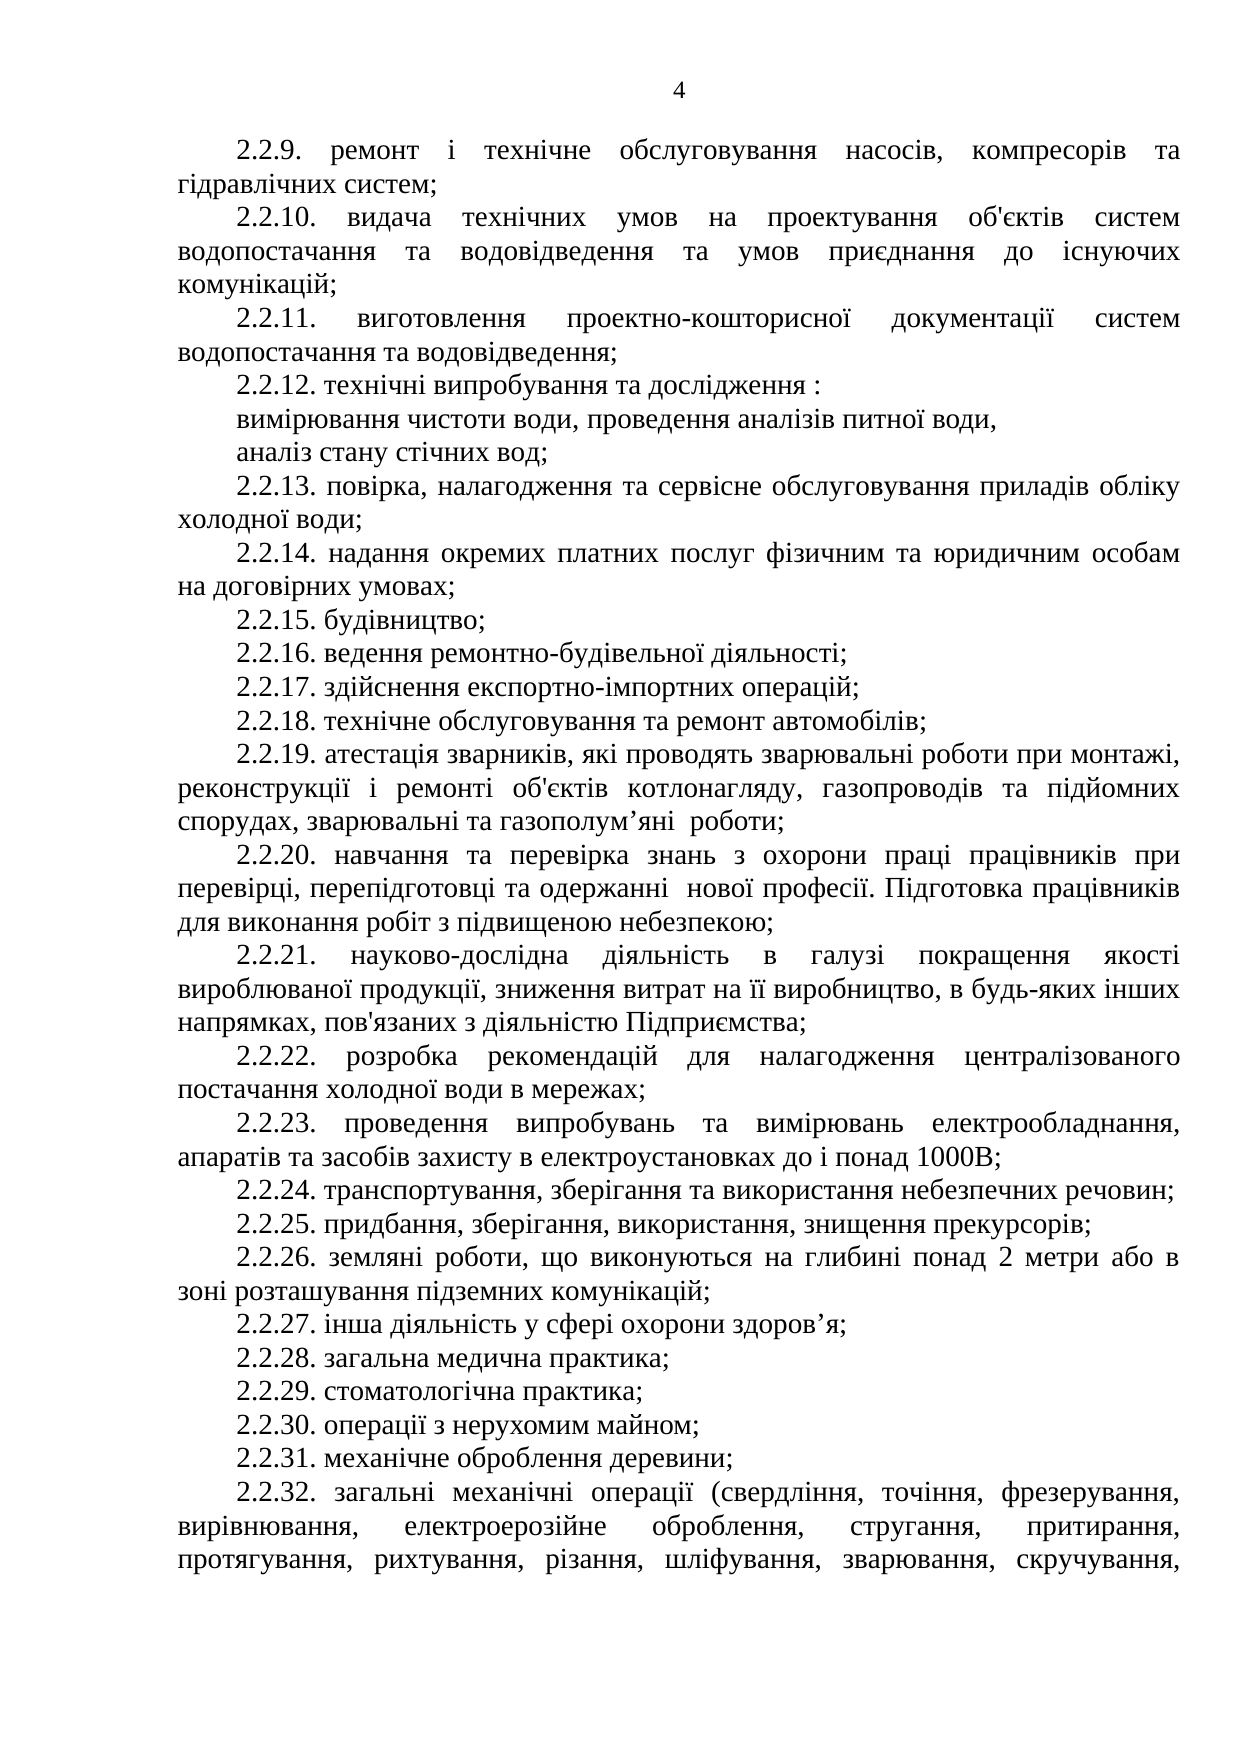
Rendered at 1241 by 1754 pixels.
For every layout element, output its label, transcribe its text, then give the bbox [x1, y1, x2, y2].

text 2.2.23. проведення випробувань та вимірювань електрообладнання, апаратів та засобів захисту в електроустановках до і понад 1000В; [177, 1105, 1181, 1172]
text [177, 1474, 1181, 1575]
text 2.2.16. ведення ремонтно-будівельної діяльності; [177, 636, 1181, 669]
text 2.2.11. виготовлення проектно-кошторисної документації систем водопостачання та водовідведення; [177, 300, 1181, 367]
text 2.2.20. навчання та перевірка знань з охорони праці працівників при перевірці, перепідготовці та одержанні нової професії. Підготовка працівників для виконання робіт з підвищеною небезпекою; [177, 837, 1181, 937]
text 2.2.9. ремонт і технічне обслуговування насосів, компресорів та гідравлічних систем; [177, 132, 1181, 199]
text 2.2.13. повірка, налагодження та сервісне обслуговування приладів обліку холодної води; [177, 468, 1181, 535]
text 2.2.12. технічні випробування та дослідження : [177, 367, 1181, 401]
text 2.2.31. механічне оброблення деревини; [177, 1441, 1181, 1474]
text 2.2.28. загальна медична практика; [177, 1340, 1181, 1373]
text 2.2.30. операції з нерухомим майном; [177, 1407, 1181, 1441]
text 2.2.22. розробка рекомендацій для налагодження централізованого постачання холодної води в мережах; [177, 1038, 1181, 1105]
text 2.2.14. надання окремих платних послуг фізичним та юридичним особам на договірних умовах; [177, 535, 1181, 602]
text 2.2.15. будівництво; [177, 602, 1181, 636]
text 2.2.25. придбання, зберігання, використання, знищення прекурсорів; [177, 1206, 1181, 1239]
text 2.2.29. стоматологічна практика; [177, 1373, 1181, 1407]
text 2.2.10. видача технічних умов на проектування об'єктів систем водопостачання та водовідведення та умов приєднання до існуючих комунікацій; [177, 199, 1181, 300]
text 2.2.17. здійснення експортно-імпортних операцій; [177, 669, 1181, 703]
text вимірювання чистоти води, проведення аналізів питної води, [177, 401, 1181, 434]
text аналіз стану стічних вод; [177, 434, 1181, 468]
text 2.2.26. земляні роботи, що виконуються на глибині понад або в зоні розташування підземних комунікацій; [177, 1239, 1181, 1306]
text 2.2.18. технічне обслуговування та ремонт автомобілів; [177, 703, 1181, 736]
text 2.2.24. транспортування, зберігання та використання небезпечних речовин; [177, 1172, 1181, 1206]
text 2.2.21. науково-дослідна діяльність в галузі покращення якості вироблюваної продукції, зниження витрат на її виробництво, в будь-яких інших напрямках, пов'язаних з діяльністю Підприємства; [177, 937, 1181, 1038]
text 2.2.27. інша діяльність у сфері охорони здоров’я; [177, 1306, 1181, 1340]
text 2.2.19. атестація зварників, які проводять зварювальні роботи при монтажі, реконструкції і ремонті об'єктів котлонагляду, газопроводів та підйомних спорудах, зварювальні та газополум’яні роботи; [177, 736, 1181, 837]
